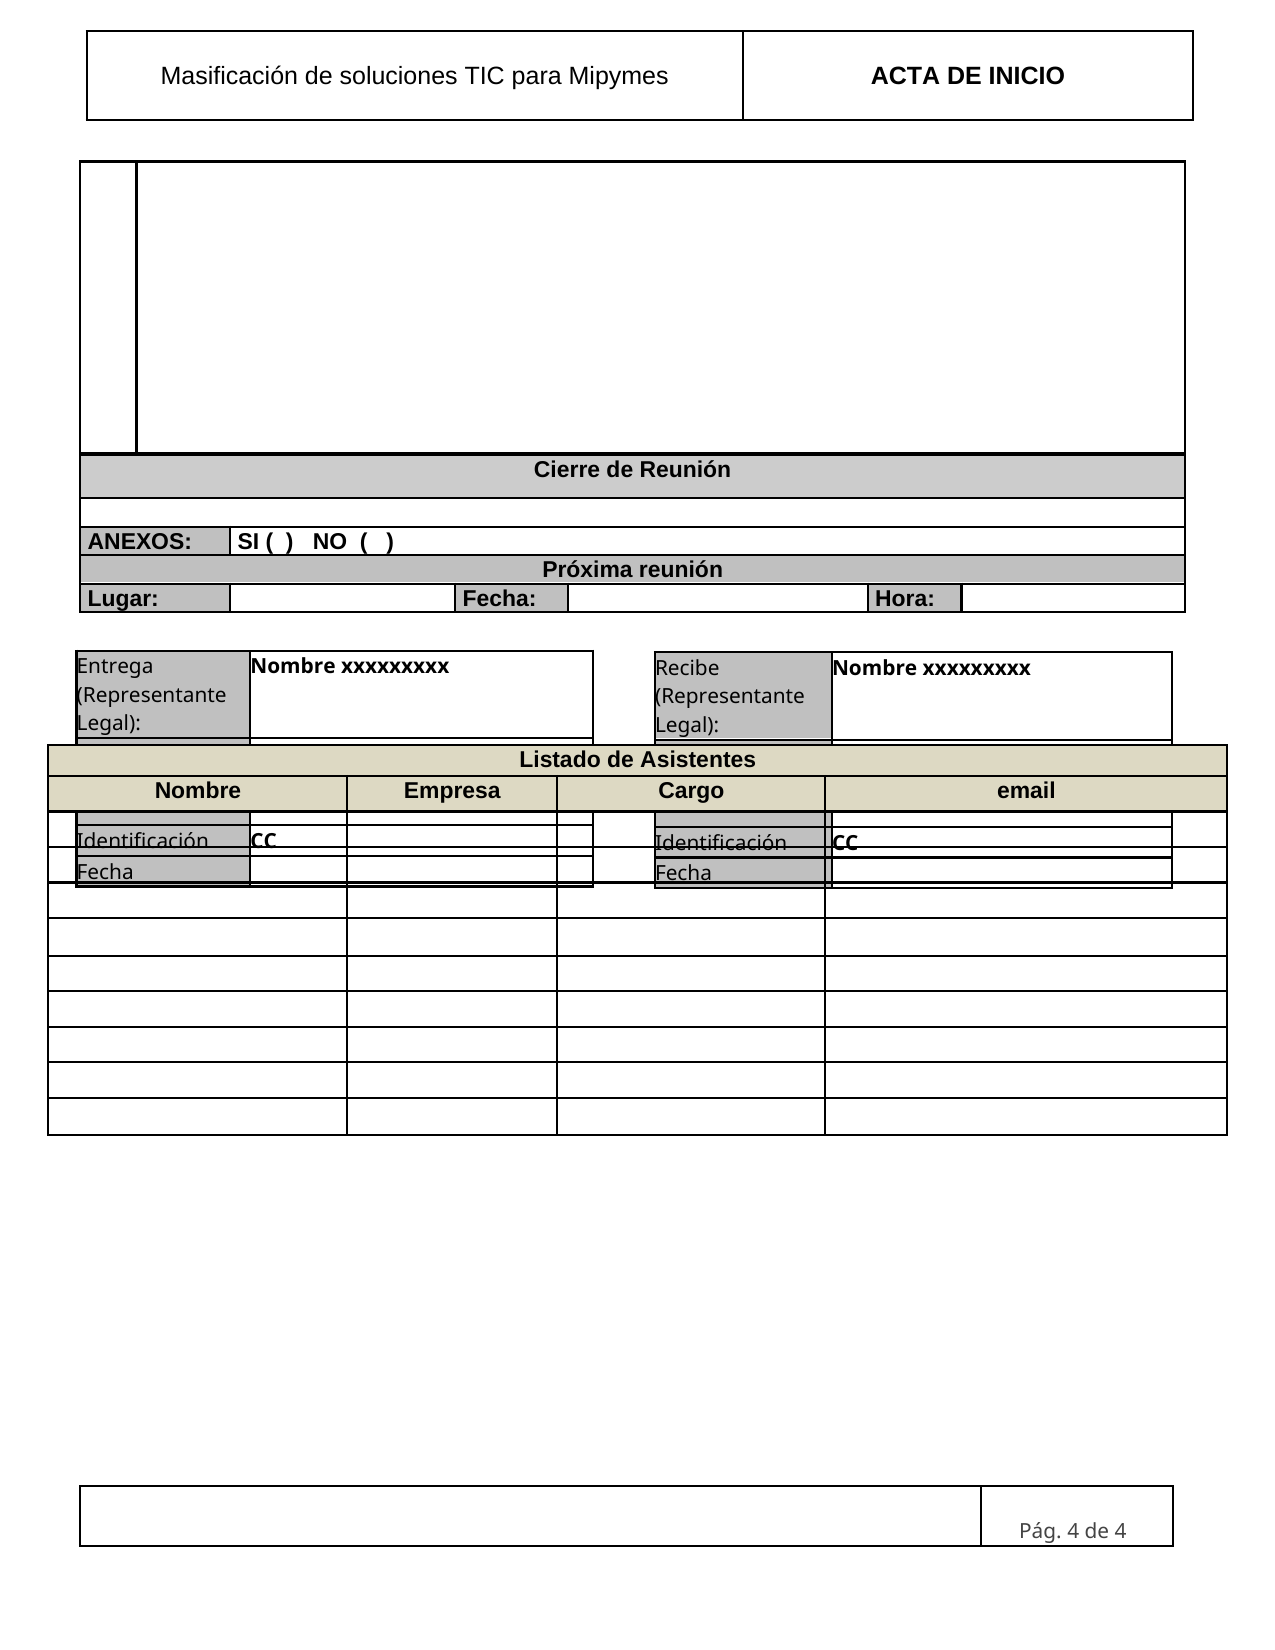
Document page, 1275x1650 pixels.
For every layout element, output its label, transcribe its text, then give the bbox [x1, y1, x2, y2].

table_cell [348, 919, 556, 954]
table_cell Fecha: [456, 585, 567, 611]
table_cell [558, 1028, 824, 1061]
table_cell [49, 884, 346, 917]
table_header Nombre xxxxxxxxx [833, 653, 1171, 738]
table_cell [826, 919, 1226, 954]
table_cell [558, 957, 824, 990]
table_cell Lugar: [81, 585, 229, 611]
table_cell [231, 585, 454, 611]
table_cell [558, 992, 824, 1026]
table_cell [348, 957, 556, 990]
table_cell Nombre [49, 777, 346, 810]
table_cell [81, 499, 1184, 526]
table_cell [49, 919, 346, 954]
table_cell [826, 1028, 1226, 1061]
table_cell [49, 1099, 346, 1134]
table_header Recibe (Representante Legal): [656, 653, 831, 738]
table_cell [81, 163, 135, 452]
table_cell [49, 1063, 346, 1097]
table_cell [558, 848, 824, 881]
table_cell Próxima reunión [81, 556, 1184, 582]
table_cell Hora: [869, 585, 960, 611]
table_cell [826, 957, 1226, 990]
table_cell [348, 813, 556, 846]
table_cell [49, 813, 346, 846]
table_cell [138, 163, 1184, 452]
table_header Nombre xxxxxxxxx [251, 652, 592, 737]
table_cell [826, 848, 1226, 881]
table_cell Empresa [348, 777, 556, 810]
table_cell ANEXOS: [81, 528, 229, 554]
table_cell [49, 992, 346, 1026]
table_cell [826, 813, 1226, 846]
table_cell [558, 813, 824, 846]
table_cell [569, 585, 867, 611]
table_cell [558, 884, 824, 917]
table_cell [348, 1099, 556, 1134]
table_cell Cargo [558, 777, 824, 810]
table_cell [963, 585, 1184, 611]
table_cell [348, 992, 556, 1026]
table_cell [348, 1028, 556, 1061]
table_cell [558, 919, 824, 954]
table_cell [826, 992, 1226, 1026]
table_header Entrega (Representante Legal): [78, 652, 249, 737]
table_cell [49, 848, 346, 881]
table_header Cierre de Reunión [81, 456, 1184, 497]
table_cell [826, 884, 1226, 917]
table_cell [49, 957, 346, 990]
table_cell [826, 1063, 1226, 1097]
table_cell [251, 739, 592, 744]
table_cell [348, 1063, 556, 1097]
table_cell [348, 848, 556, 881]
table_cell [49, 1028, 346, 1061]
table_cell [826, 1099, 1226, 1134]
table_header Listado de Asistentes [49, 746, 1226, 775]
table_cell [558, 1099, 824, 1134]
table_cell email [826, 777, 1226, 810]
table_cell SI ( ) NO ( ) [231, 528, 1184, 554]
table_cell [348, 884, 556, 917]
table_cell [558, 1063, 824, 1097]
